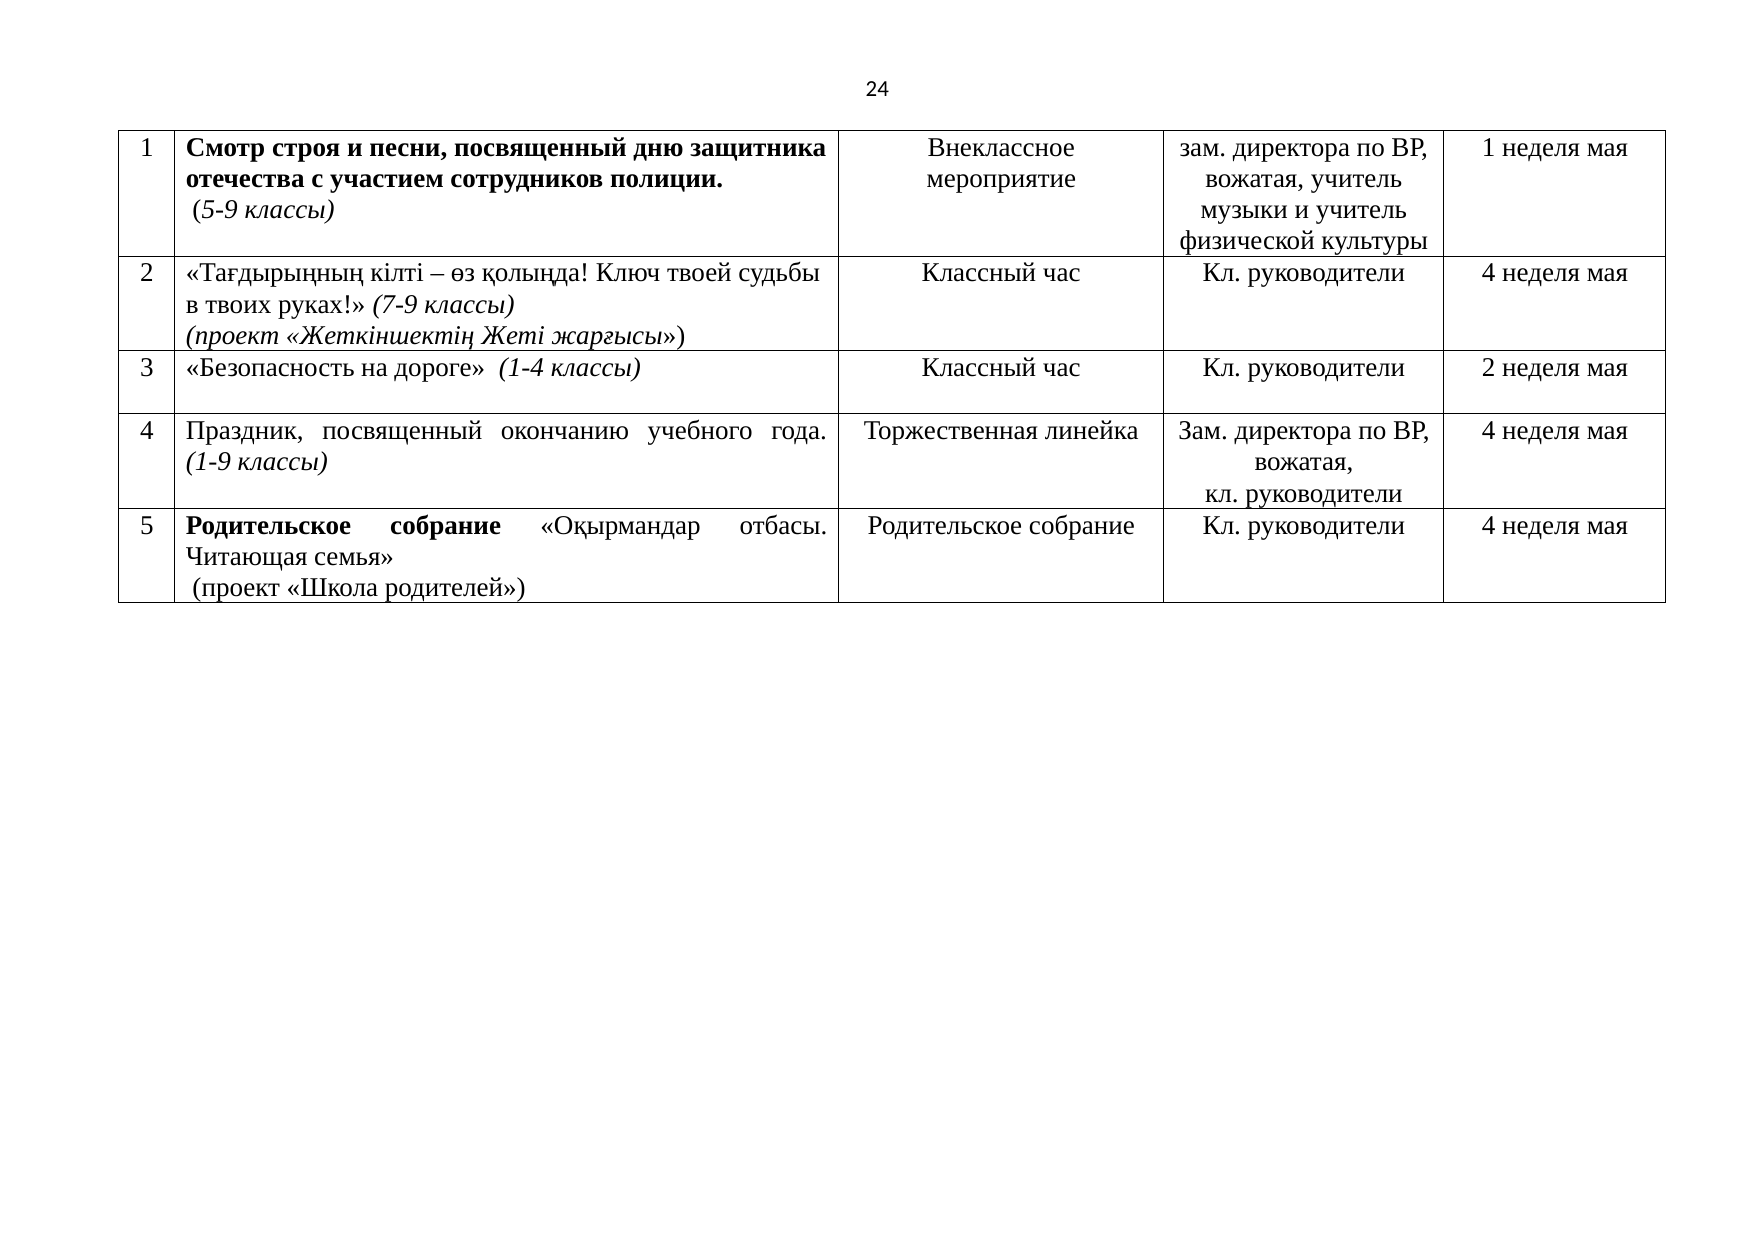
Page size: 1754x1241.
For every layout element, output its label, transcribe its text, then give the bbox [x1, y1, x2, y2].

table_cell Родительское собрание «Оқырмандар отбасы. Читающая семья» (проект «Школа родителей») [175, 509, 838, 602]
table_cell 4 неделя мая [1444, 509, 1665, 602]
table_cell 4 неделя мая [1444, 257, 1665, 350]
table_cell Смотр строя и песни, посвященный дню защитника отечества с участием сотрудников полиции. (5-9 классы) [175, 131, 838, 256]
table_cell 3 [119, 351, 174, 413]
table_cell Кл. руководители [1164, 509, 1443, 602]
table_cell зам. директора по ВР, вожатая, учитель музыки и учитель физической культуры [1164, 131, 1443, 256]
table_cell Родительское собрание [839, 509, 1163, 602]
table_cell Внеклассное мероприятие [839, 131, 1163, 256]
table_cell Классный час [839, 257, 1163, 350]
table_cell Праздник, посвященный окончанию учебного года. (1-9 классы) [175, 414, 838, 508]
table_cell 1 неделя мая [1444, 131, 1665, 256]
table_cell Торжественная линейка [839, 414, 1163, 508]
table_cell Кл. руководители [1164, 257, 1443, 350]
table_cell Классный час [839, 351, 1163, 413]
table_cell 2 [119, 257, 174, 350]
table_cell 2 неделя мая [1444, 351, 1665, 413]
table_cell 4 [119, 414, 174, 508]
table_cell 4 неделя мая [1444, 414, 1665, 508]
table_cell 1 [119, 131, 174, 256]
table_cell 5 [119, 509, 174, 602]
table_cell Зам. директора по ВР, вожатая, кл. руководители [1164, 414, 1443, 508]
table_cell Кл. руководители [1164, 351, 1443, 413]
table_cell «Тағдырыңның кілті – өз қолыңда! Ключ твоей судьбы в твоих руках!» (7-9 классы) (проект «Жеткіншектің Жеті жарғысы») [175, 257, 838, 350]
table_cell «Безопасность на дороге» (1-4 классы) [175, 351, 838, 413]
